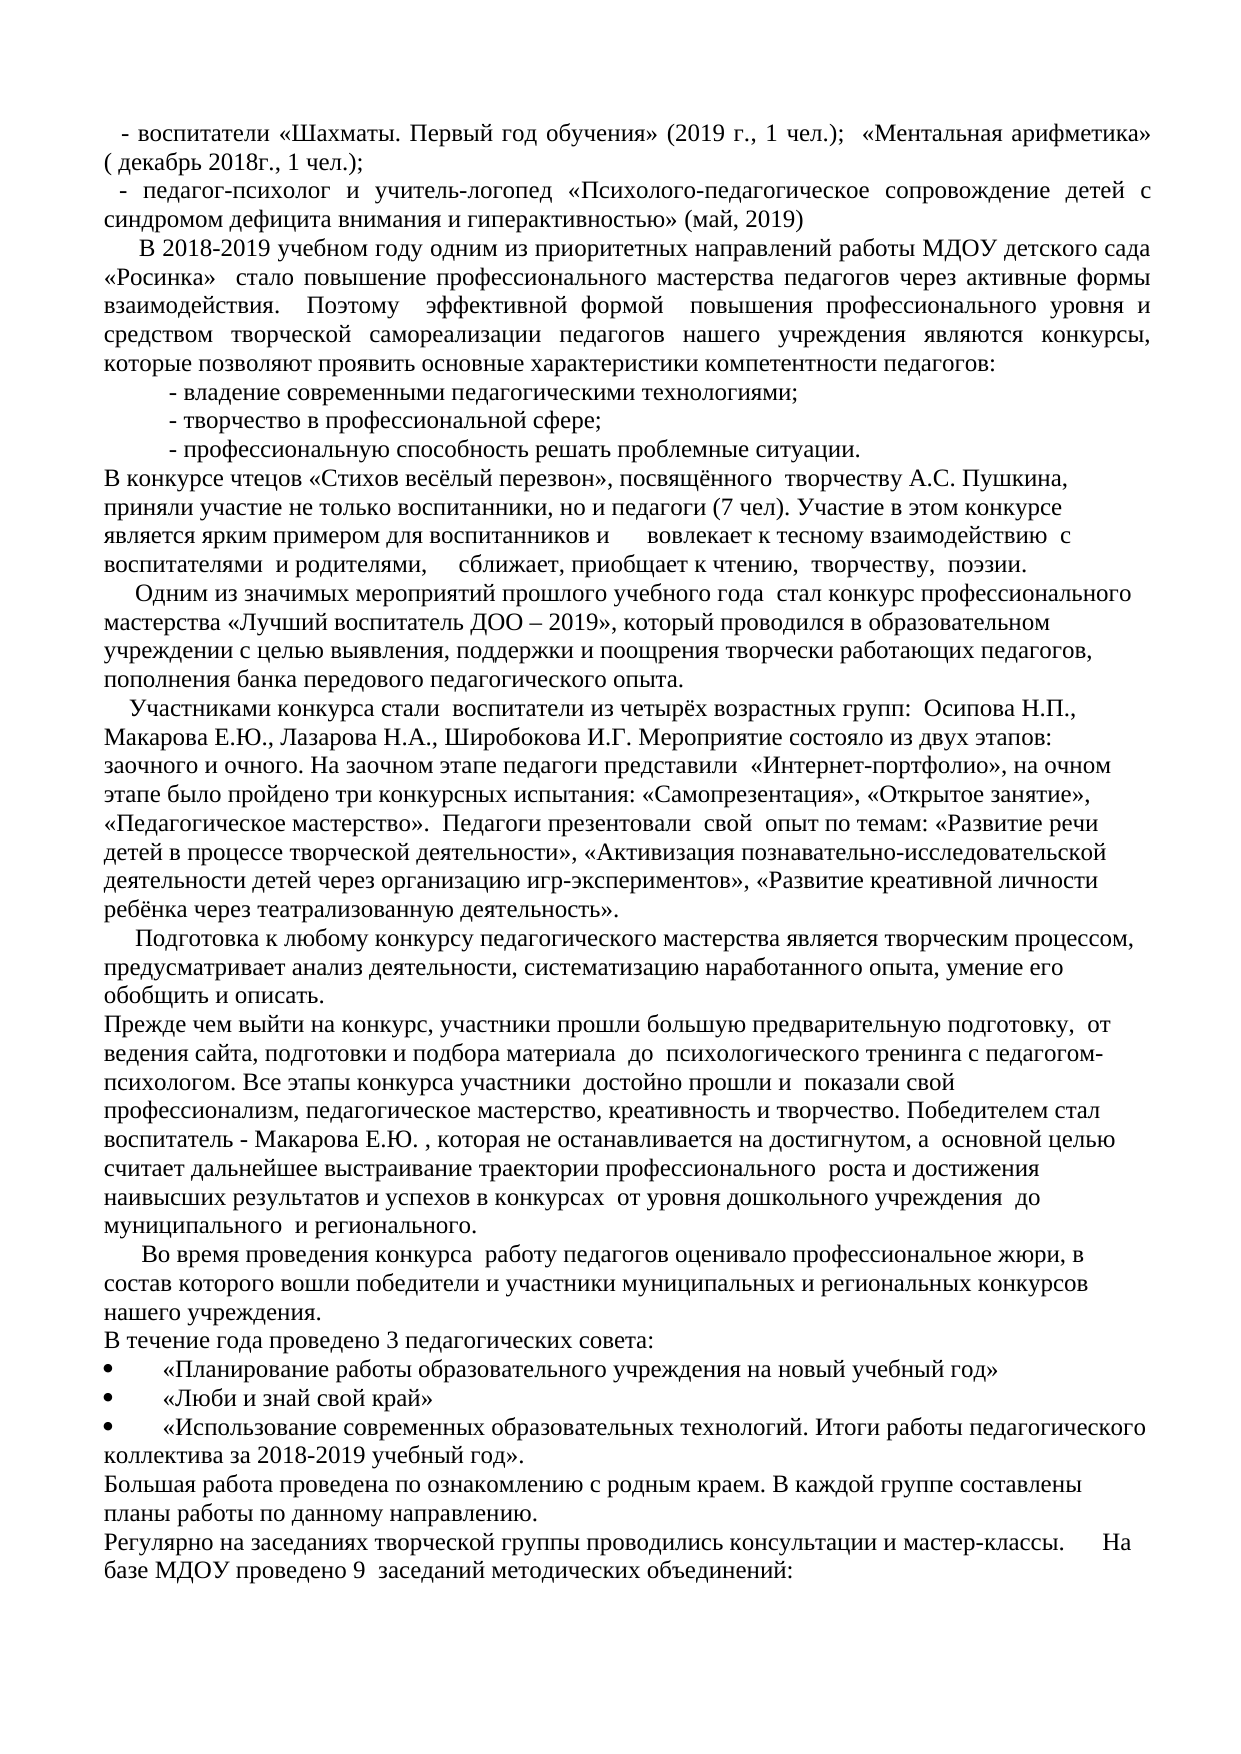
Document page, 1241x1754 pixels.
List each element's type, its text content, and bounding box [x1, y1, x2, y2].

text - педагог-психолог и учитель-логопед «Психолого-педагогическое сопровождение детей с синдромом дефицита внимания и гиперактивностью» (май, 2019) [103, 176, 1152, 233]
text В течение года проведено 3 педагогических совета: [103, 1326, 1152, 1354]
text Регулярно на заседаниях творческой группы проводились консультации и мастер-классы. На базе МДОУ проведено 9 заседаний методических объединений: [103, 1527, 1152, 1584]
text - владение современными педагогическими технологиями; [162, 377, 1152, 406]
list «Использование современных образовательных технологий. Итоги работы педагогического коллектива за 2018-2019 учебный год». [103, 1412, 1152, 1469]
text Одним из значимых мероприятий прошлого учебного года стал конкурс профессионального мастерства «Лучший воспитатель ДОО – 2019», который проводился в образовательном учреждении с целью выявления, поддержки и поощрения творчески работающих педагогов, пополнения банка передового педагогического опыта. [103, 578, 1152, 693]
list «Планирование работы образовательного учреждения на новый учебный год» [103, 1354, 1152, 1383]
text Во время проведения конкурса работу педагогов оценивало профессиональное жюри, в состав которого вошли победители и участники муниципальных и региональных конкурсов нашего учреждения. [103, 1239, 1152, 1326]
text В конкурсе чтецов «Стихов весёлый перезвон», посвящённого творчеству А.С. Пушкина, приняли участие не только воспитанники, но и педагоги (7 чел). Участие в этом конкурсе является ярким примером для воспитанников и вовлекает к тесному взаимодействию с воспитателями и родителями, сближает, приобщает к чтению, творчеству, поэзии. [103, 463, 1152, 578]
list «Люби и знай свой край» [103, 1383, 1152, 1412]
text Большая работа проведена по ознакомлению с родным краем. В каждой группе составлены планы работы по данному направлению. [103, 1469, 1152, 1527]
text - воспитатели «Шахматы. Первый год обучения» (2019 г., 1 чел.); «Ментальная арифметика» ( декабрь 2018г., 1 чел.); [103, 118, 1152, 176]
text Прежде чем выйти на конкурс, участники прошли большую предварительную подготовку, от ведения сайта, подготовки и подбора материала до психологического тренинга с педагогом-психологом. Все этапы конкурса участники достойно прошли и показали свой профессионализм, педагогическое мастерство, креативность и творчество. Победителем стал воспитатель - Макарова Е.Ю. , которая не останавливается на достигнутом, а основной целью считает дальнейшее выстраивание траектории профессионального роста и достижения наивысших результатов и успехов в конкурсах от уровня дошкольного учреждения до муниципального и регионального. [103, 1009, 1152, 1239]
text - творчество в профессиональной сфере; [162, 406, 1152, 434]
text Участниками конкурса стали воспитатели из четырёх возрастных групп: Осипова Н.П., Макарова Е.Ю., Лазарова Н.А., Широбокова И.Г. Мероприятие состояло из двух этапов: заочного и очного. На заочном этапе педагоги представили «Интернет-портфолио», на очном этапе было пройдено три конкурсных испытания: «Самопрезентация», «Открытое занятие», «Педагогическое мастерство». Педагоги презентовали свой опыт по темам: «Развитие речи детей в процессе творческой деятельности», «Активизация познавательно-исследовательской деятельности детей через организацию игр-экспериментов», «Развитие креативной личности ребёнка через театрализованную деятельность». [103, 693, 1152, 923]
text - профессиональную способность решать проблемные ситуации. [162, 434, 1152, 463]
text Подготовка к любому конкурсу педагогического мастерства является творческим процессом, предусматривает анализ деятельности, систематизацию наработанного опыта, умение его обобщить и описать. [103, 923, 1152, 1009]
text В 2018-2019 учебном году одним из приоритетных направлений работы МДОУ детского сада «Росинка» стало повышение профессионального мастерства педагогов через активные формы взаимодействия. Поэтому эффективной формой повышения профессионального уровня и средством творческой самореализации педагогов нашего учреждения являются конкурсы, которые позволяют проявить основные характеристики компетентности педагогов: [103, 233, 1152, 377]
